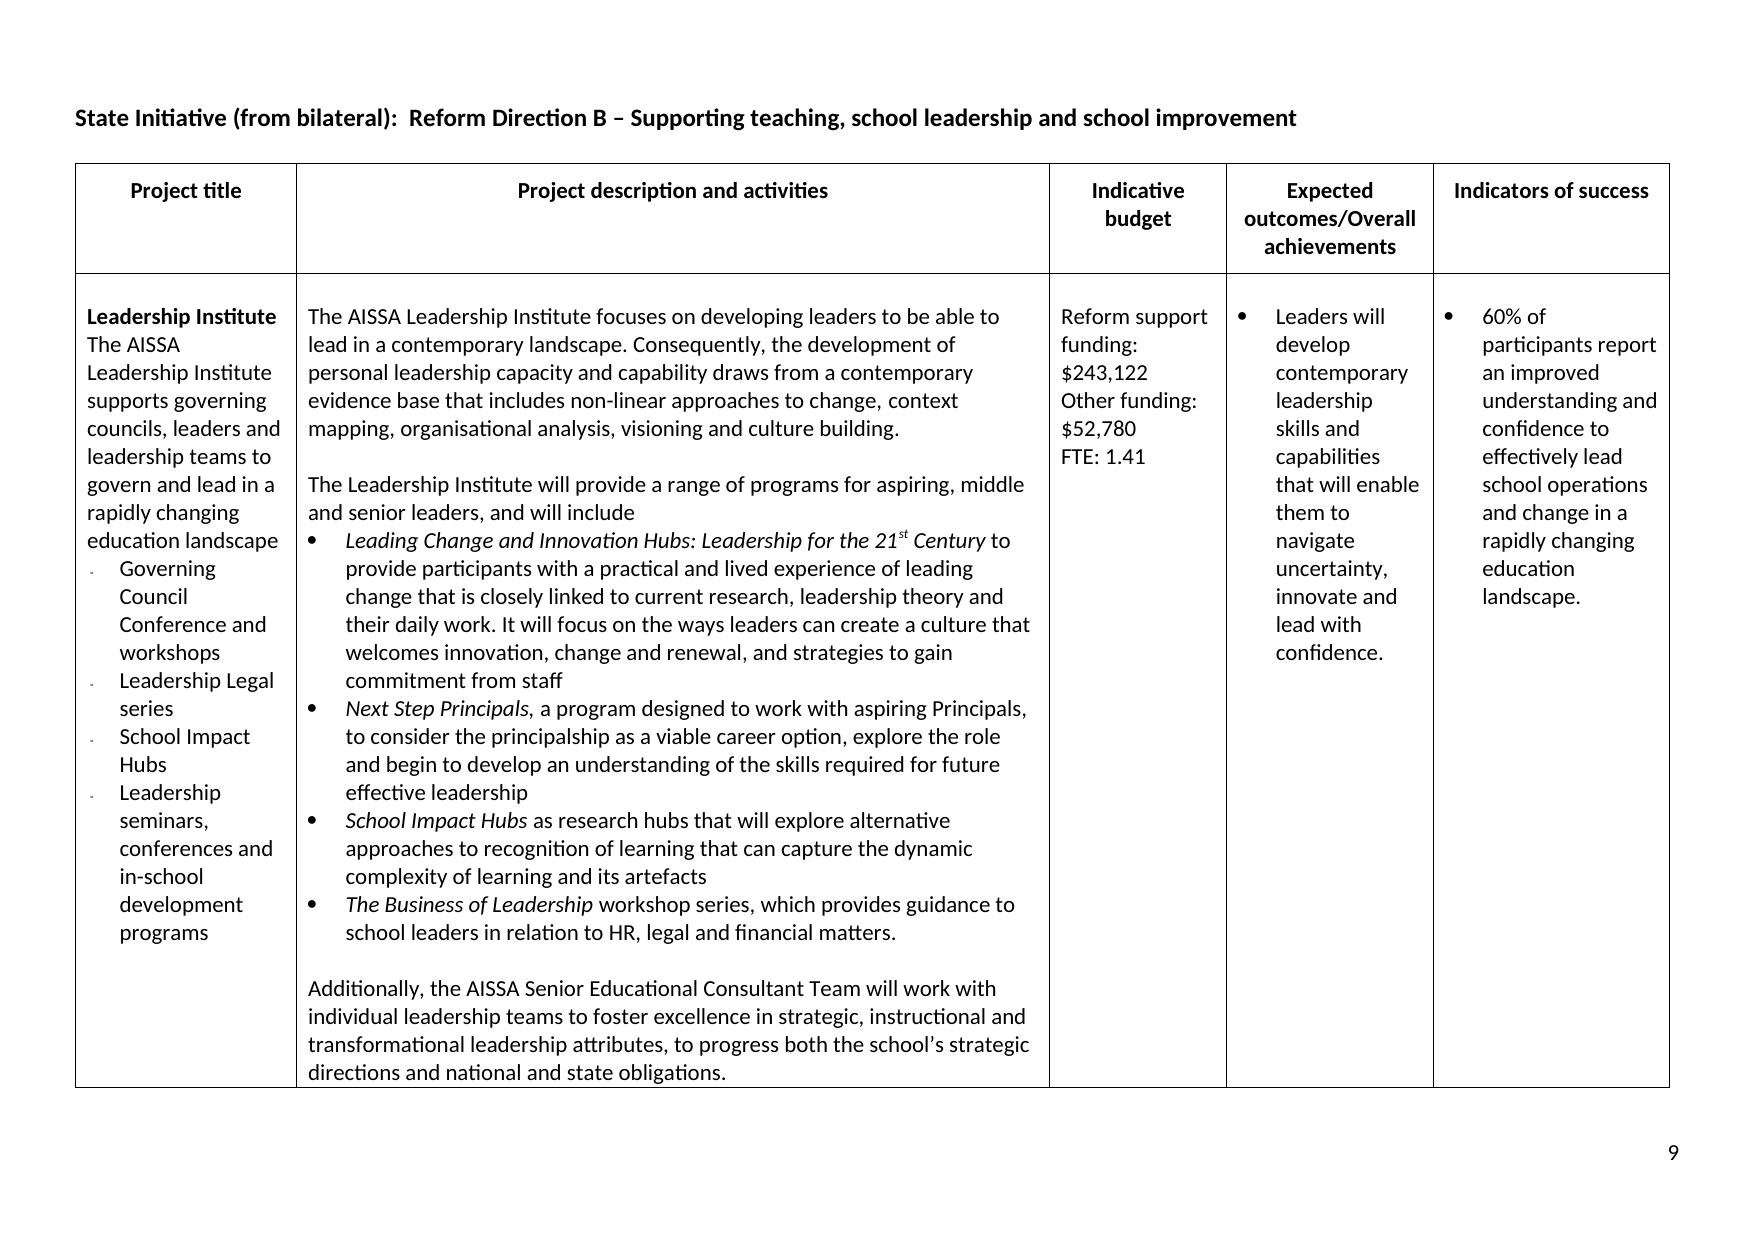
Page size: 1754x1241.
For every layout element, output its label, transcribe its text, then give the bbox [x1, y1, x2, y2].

table_header Project title [76, 164, 296, 273]
table_cell Leadership Institute The AISSA Leadership Institute supports governing councils, leaders and leadership teams to govern and lead in a rapidly changing education landscape Governing Council Conference and workshops Leadership Legal series School Impact Hubs Leadership seminars, conferences and in-school development programs [76, 274, 296, 1087]
table_cell Leaders will develop contemporary leadership skills and capabilities that will enable them to navigate uncertainty, innovate and lead with confidence. [1227, 274, 1433, 1087]
subtitle State Initiative (from bilateral): Reform Direction B – Supporting teaching, school leadership and school improvement [75, 102, 1679, 132]
table_header Expected outcomes/Overall achievements [1227, 164, 1433, 273]
table_cell 60% of participants report an improved understanding and confidence to effectively lead school operations and change in a rapidly changing education landscape. [1434, 274, 1669, 1087]
table_header Indicators of success [1434, 164, 1669, 273]
table_header Indicative budget [1050, 164, 1226, 273]
table_cell The AISSA Leadership Institute focuses on developing leaders to be able to lead in a contemporary landscape. Consequently, the development of personal leadership capacity and capability draws from a contemporary evidence base that includes non-linear approaches to change, context mapping, organisational analysis, visioning and culture building. The Leadership Institute will provide a range of programs for aspiring, middle and senior leaders, and will include Leading Change and Innovation Hubs: Leadership for the 21st Century to provide participants with a practical and lived experience of leading change that is closely linked to current research, leadership theory and their daily work. It will focus on the ways leaders can create a culture that welcomes innovation, change and renewal, and strategies to gain commitment from staff Next Step Principals, a program designed to work with aspiring Principals, to consider the principalship as a viable career option, explore the role and begin to develop an understanding of the skills required for future effective leadership School Impact Hubs as research hubs that will explore alternative approaches to recognition of learning that can capture the dynamic complexity of learning and its artefacts The Business of Leadership workshop series, which provides guidance to school leaders in relation to HR, legal and financial matters. Additionally, the AISSA Senior Educational Consultant Team will work with individual leadership teams to foster excellence in strategic, instructional and transformational leadership attributes, to progress both the school’s strategic directions and national and state obligations. [297, 274, 1049, 1087]
table_header Project description and activities [297, 164, 1049, 273]
table_cell Reform support funding: $243,122 Other funding: $52,780 FTE: 1.41 [1050, 274, 1226, 1087]
